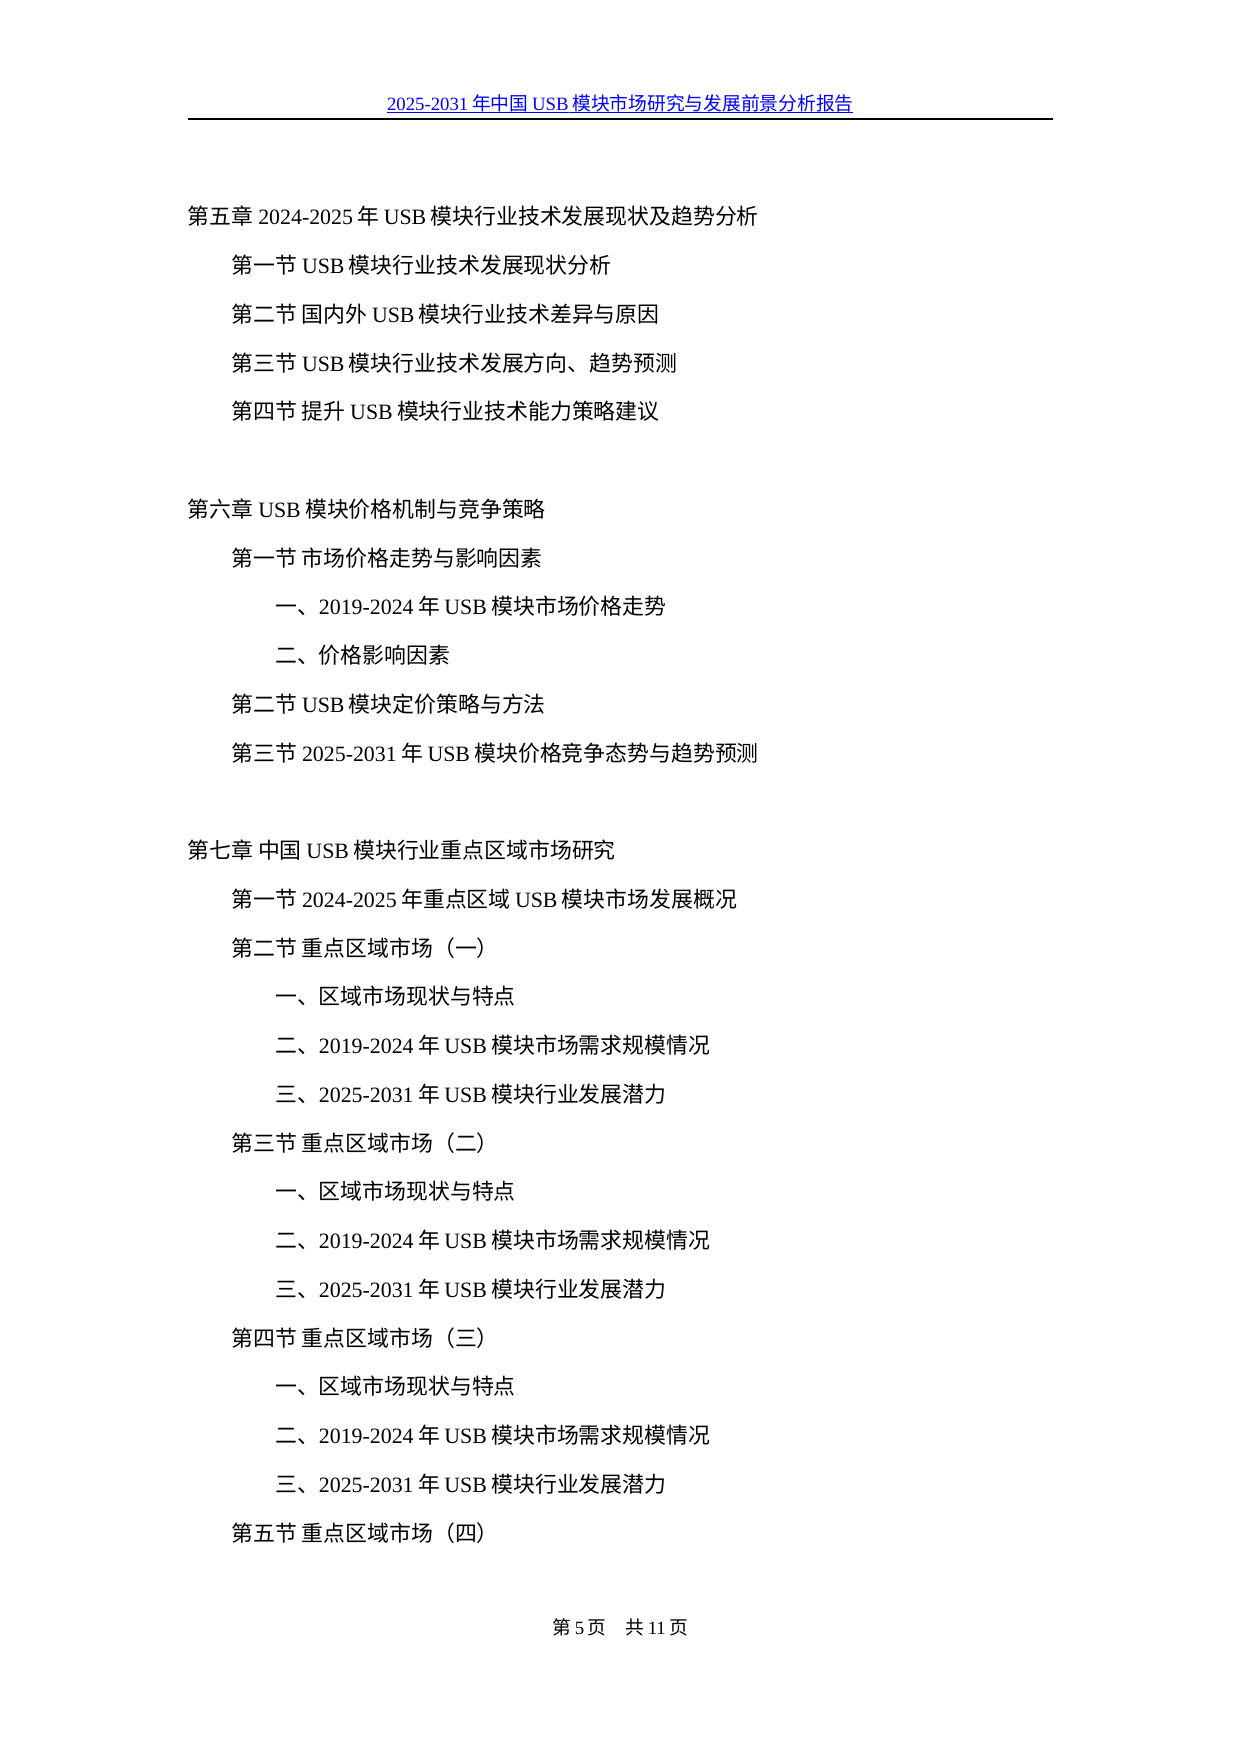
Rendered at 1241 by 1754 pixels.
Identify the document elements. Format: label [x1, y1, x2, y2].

text [187, 150, 1053, 1548]
